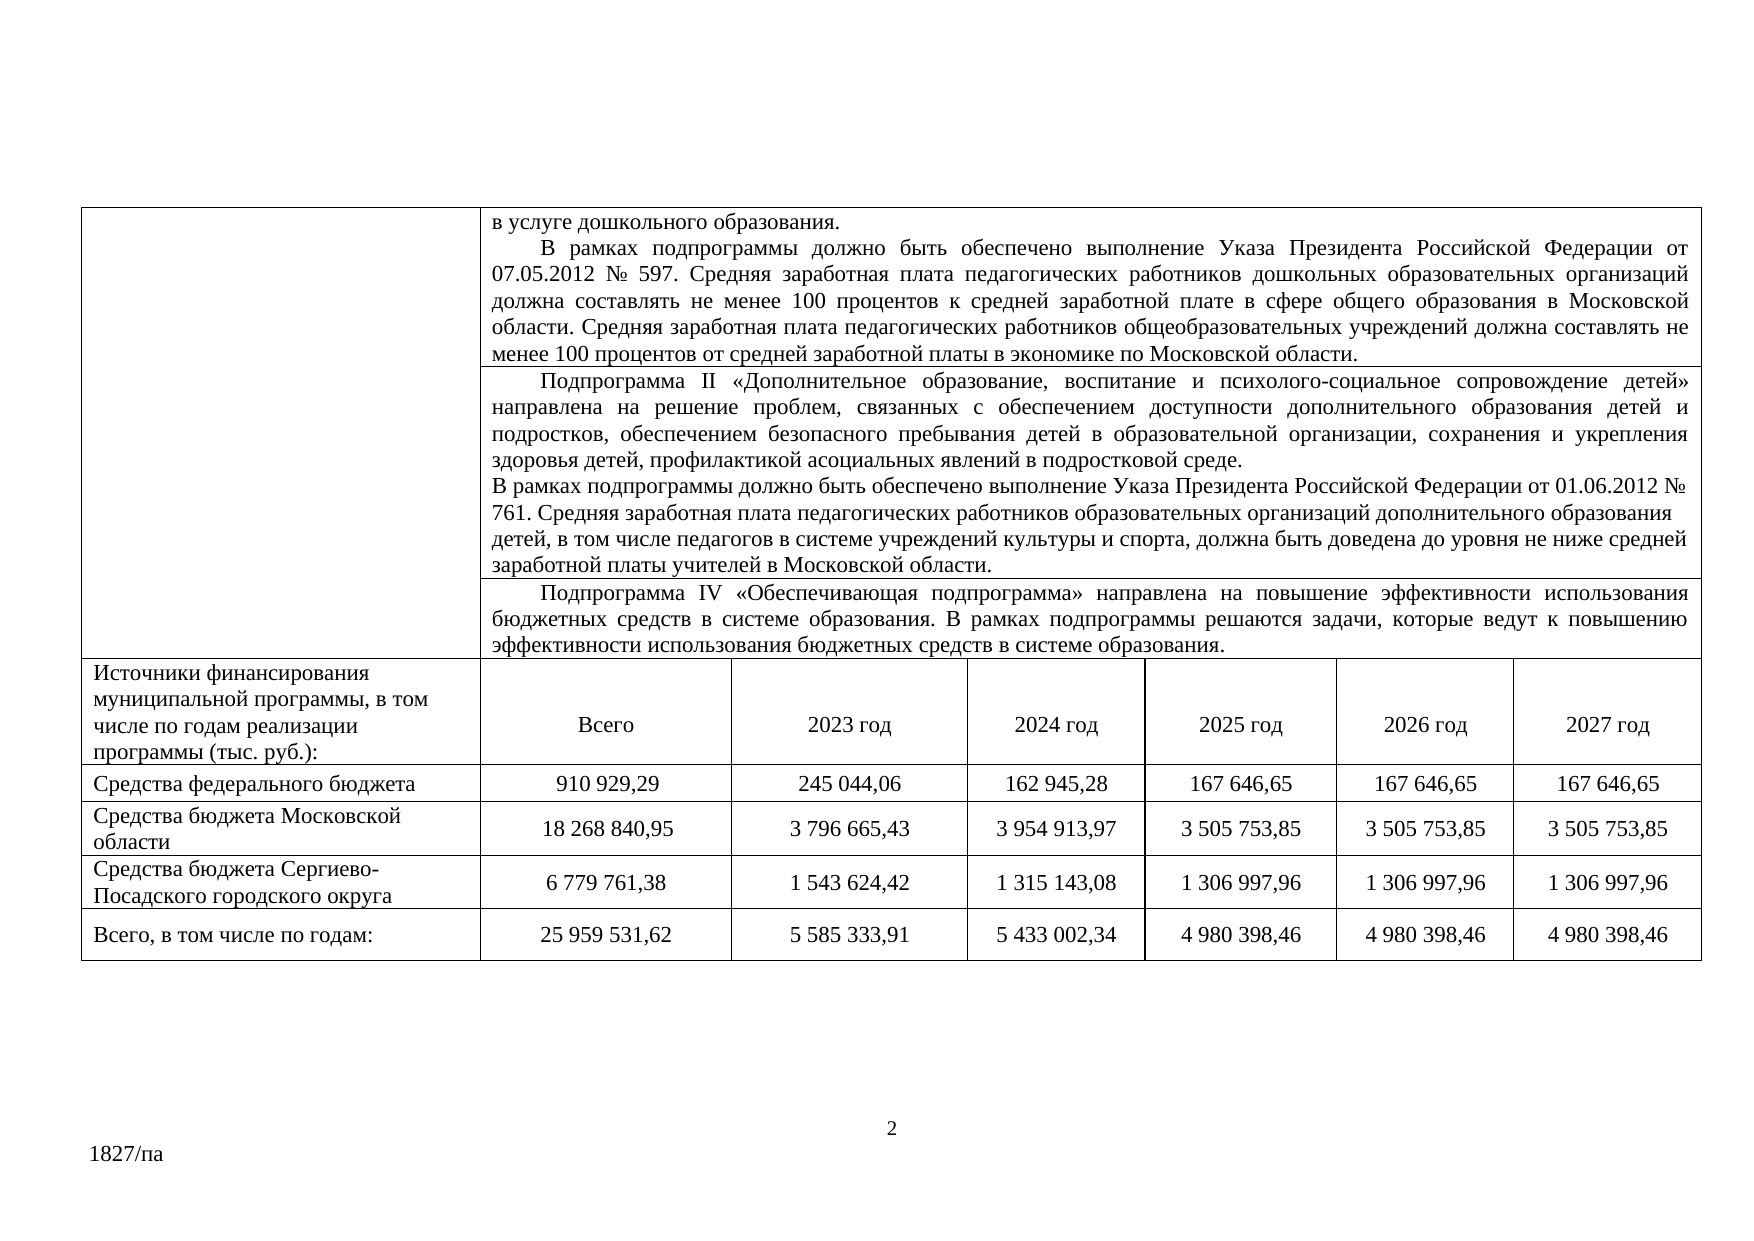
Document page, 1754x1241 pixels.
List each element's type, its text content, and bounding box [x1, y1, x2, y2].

table_cell 6 779 761,38 [481, 856, 731, 908]
table_cell 5 433 002,34 [968, 909, 1144, 960]
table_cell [82, 208, 480, 658]
table_cell Всего [481, 659, 731, 764]
table_cell 5 585 333,91 [732, 909, 967, 960]
table_cell 3 796 665,43 [732, 802, 967, 854]
table_cell 1 306 997,96 [1514, 856, 1701, 908]
table_cell 4 980 398,46 [1337, 909, 1513, 960]
table_cell 3 505 753,85 [1337, 802, 1513, 854]
table_cell Подпрограмма II «Дополнительное образование, воспитание и психолого-социальное сопровождение детей» направлена на решение проблем, связанных с обеспечением доступности дополнительного образования детей и подростков, обеспечением безопасного пребывания детей в образовательной организации, сохранения и укрепления здоровья детей, профилактикой асоциальных явлений в подростковой среде. В рамках подпрограммы должно быть обеспечено выполнение Указа Президента Российской Федерации от 01.06.2012 № 761. Средняя заработная плата педагогических работников образовательных организаций дополнительного образования детей, в том числе педагогов в системе учреждений культуры и спорта, должна быть доведена до уровня не ниже средней заработной платы учителей в Московской области. [481, 367, 1701, 578]
table_cell 2023 год [732, 659, 967, 764]
table_cell 3 505 753,85 [1514, 802, 1701, 854]
table_cell 167 646,65 [1337, 765, 1513, 801]
table_cell 2026 год [1337, 659, 1513, 764]
table_cell 18 268 840,95 [481, 802, 731, 854]
table_cell Всего, в том числе по годам: [82, 909, 480, 960]
table_cell 2025 год [1146, 659, 1336, 764]
table_cell Источники финансирования муниципальной программы, в том числе по годам реализации программы (тыс. руб.): [82, 659, 480, 764]
table_cell 245 044,06 [732, 765, 967, 801]
table_cell Средства бюджета Московской области [82, 802, 480, 854]
table_cell 25 959 531,62 [481, 909, 731, 960]
table_cell 4 980 398,46 [1146, 909, 1336, 960]
table_cell 162 945,28 [968, 765, 1144, 801]
table_cell 2024 год [968, 659, 1144, 764]
table_cell 3 505 753,85 [1146, 802, 1336, 854]
table_cell Средства бюджета Сергиево-Посадского городского округа [82, 856, 480, 908]
table_cell 167 646,65 [1146, 765, 1336, 801]
table_cell 1 543 624,42 [732, 856, 967, 908]
table_cell 4 980 398,46 [1514, 909, 1701, 960]
table_cell 1 306 997,96 [1146, 856, 1336, 908]
table_cell 1 315 143,08 [968, 856, 1144, 908]
table_cell Средства федерального бюджета [82, 765, 480, 801]
table_cell 3 954 913,97 [968, 802, 1144, 854]
table_cell 2027 год [1514, 659, 1701, 764]
table_cell 167 646,65 [1514, 765, 1701, 801]
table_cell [481, 208, 1701, 366]
table_cell Подпрограмма IV «Обеспечивающая подпрограмма» направлена на повышение эффективности использования бюджетных средств в системе образования. В рамках подпрограммы решаются задачи, которые ведут к повышению эффективности использования бюджетных средств в системе образования. [481, 579, 1701, 658]
table_cell 1 306 997,96 [1337, 856, 1513, 908]
table_cell 910 929,29 [481, 765, 731, 801]
